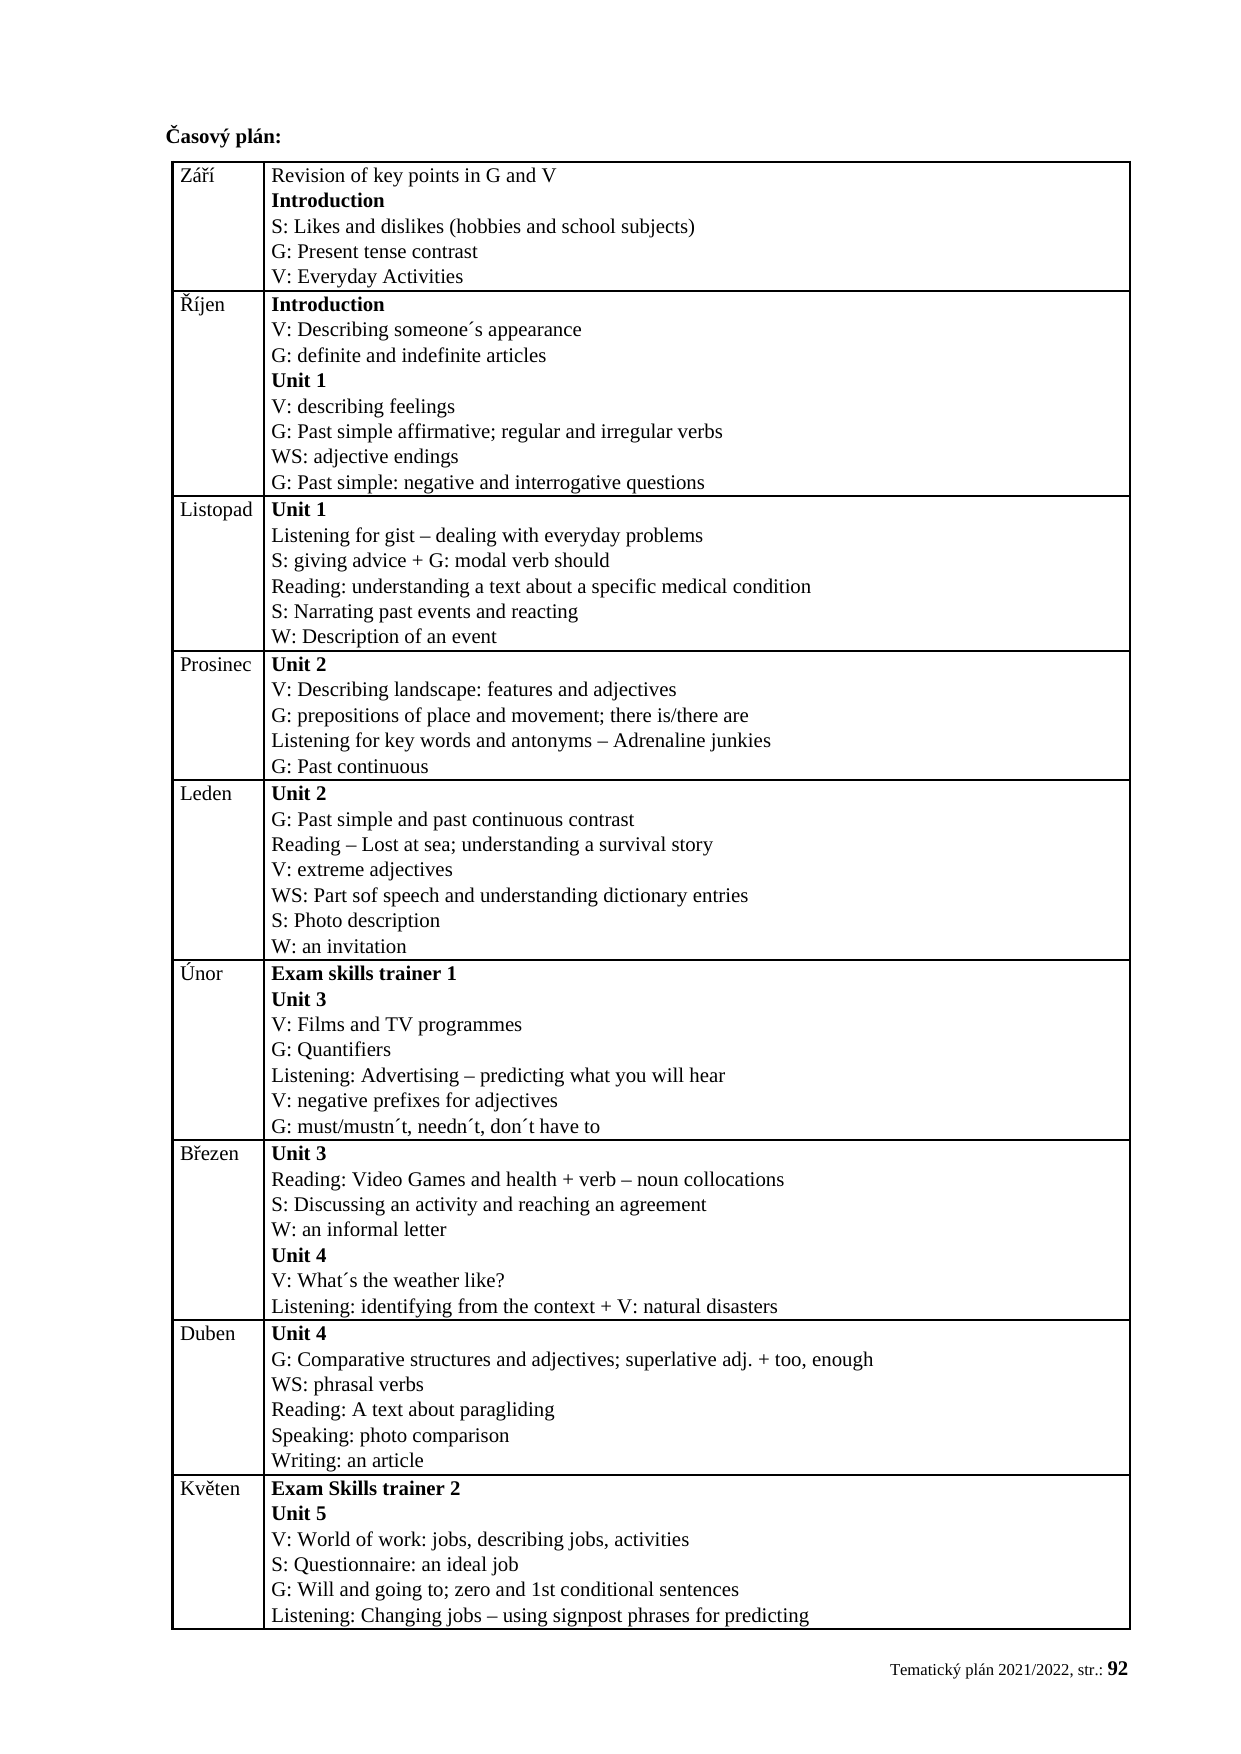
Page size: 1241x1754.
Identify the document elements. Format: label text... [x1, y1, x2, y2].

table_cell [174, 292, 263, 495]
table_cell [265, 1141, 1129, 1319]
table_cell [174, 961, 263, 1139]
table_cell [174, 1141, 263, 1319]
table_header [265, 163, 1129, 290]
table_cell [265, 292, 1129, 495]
text Časový plán: [165, 124, 1128, 148]
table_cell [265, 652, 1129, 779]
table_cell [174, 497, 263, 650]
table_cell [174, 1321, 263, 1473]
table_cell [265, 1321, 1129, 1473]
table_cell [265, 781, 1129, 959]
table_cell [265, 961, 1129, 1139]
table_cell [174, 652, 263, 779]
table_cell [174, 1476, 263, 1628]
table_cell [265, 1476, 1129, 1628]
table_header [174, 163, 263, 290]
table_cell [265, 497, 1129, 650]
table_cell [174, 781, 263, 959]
